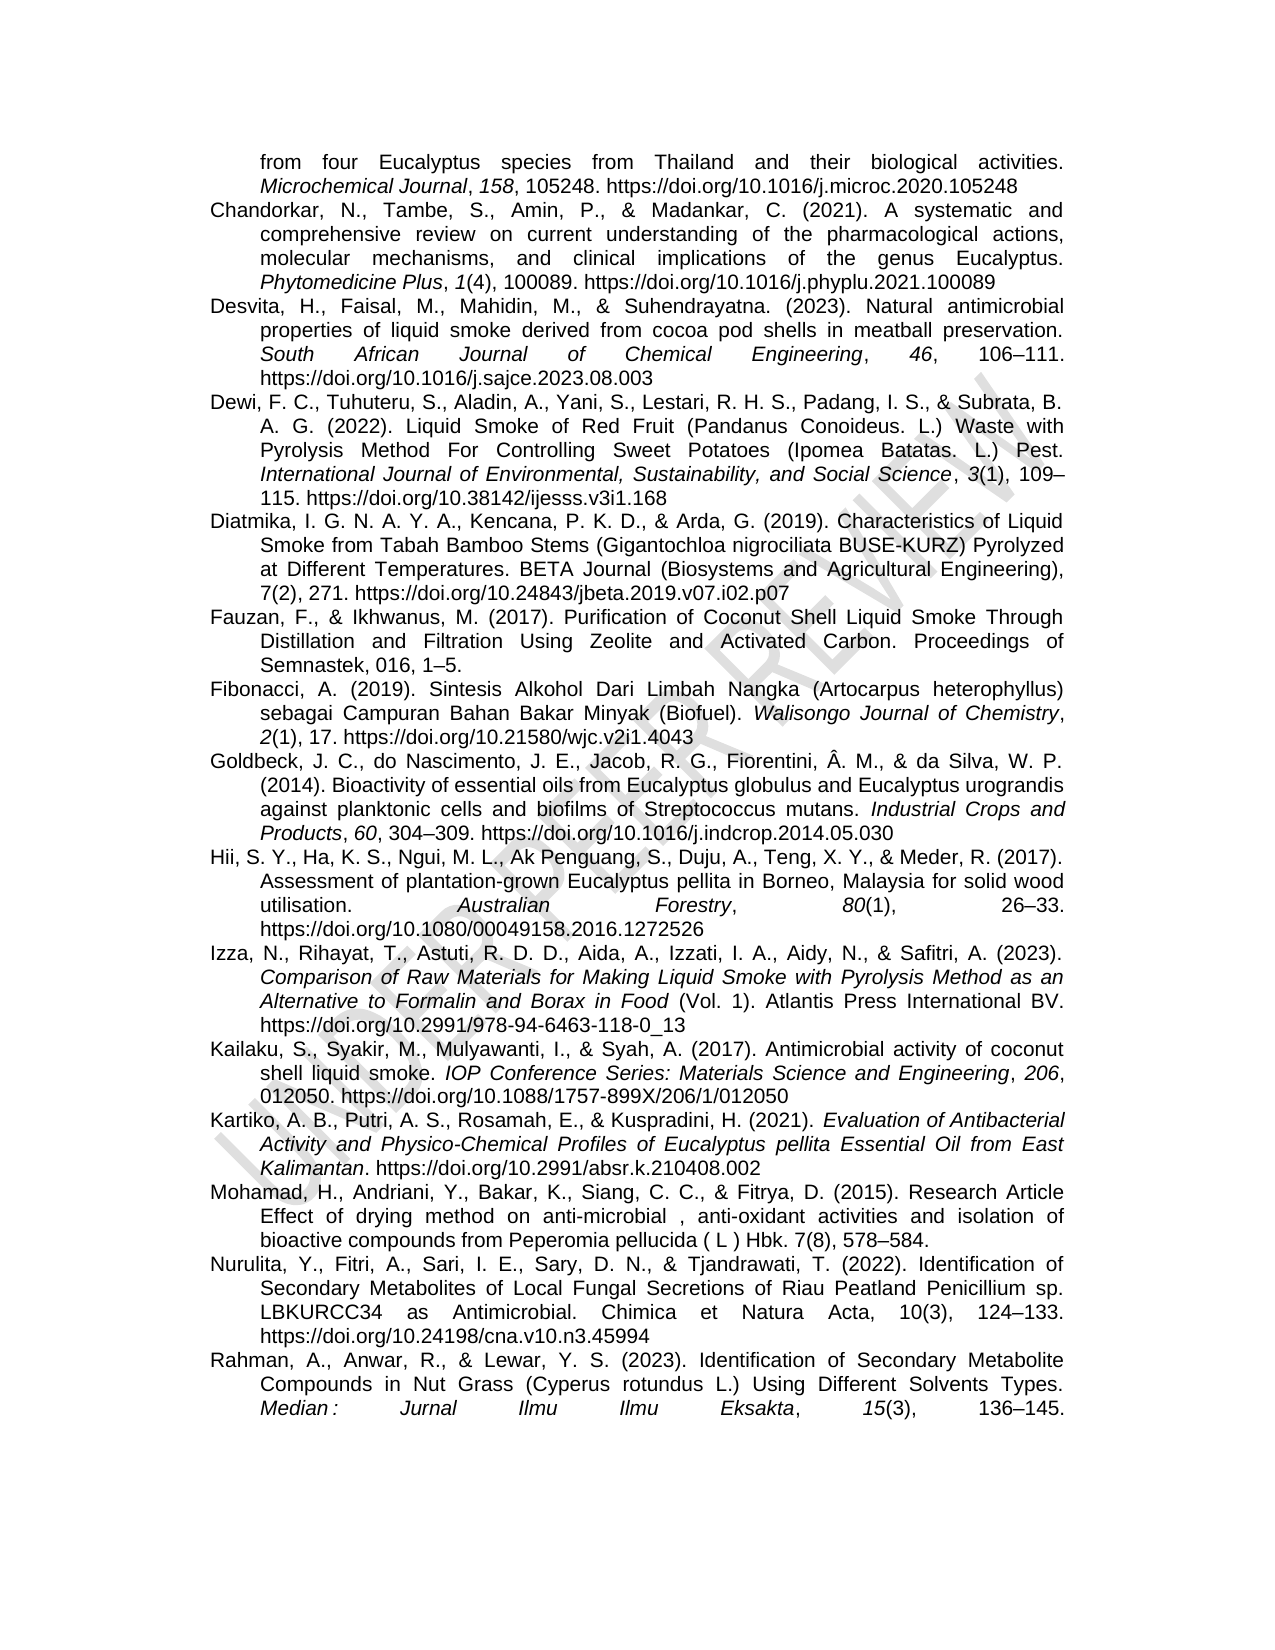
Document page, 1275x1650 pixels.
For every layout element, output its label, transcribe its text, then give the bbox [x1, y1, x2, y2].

text Hii, S. Y., Ha, K. S., Ngui, M. L., Ak Penguang, S., Duju, A., Teng, X. Y., & Meder, R. (2017). Assessment of plantation-grown Eucalyptus pellita in Borneo, Malaysia for solid wood utilisation. Australian Forestry, 80(1), 26–33. https://doi.org/10.1080/00049158.2016.1272526 [210, 845, 1065, 941]
text Goldbeck, J. C., do Nascimento, J. E., Jacob, R. G., Fiorentini, Â. M., & da Silva, W. P. (2014). Bioactivity of essential oils from Eucalyptus globulus and Eucalyptus urograndis against planktonic cells and biofilms of Streptococcus mutans. Industrial Crops and Products, 60, 304–309. https://doi.org/10.1016/j.indcrop.2014.05.030 [210, 749, 1065, 845]
text Fauzan, F., & Ikhwanus, M. (2017). Purification of Coconut Shell Liquid Smoke Through Distillation and Filtration Using Zeolite and Activated Carbon. Proceedings of Semnastek, 016, 1–5. [210, 605, 1065, 677]
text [210, 150, 1065, 198]
text Chandorkar, N., Tambe, S., Amin, P., & Madankar, C. (2021). A systematic and comprehensive review on current understanding of the pharmacological actions, molecular mechanisms, and clinical implications of the genus Eucalyptus. Phytomedicine Plus, 1(4), 100089. https://doi.org/10.1016/j.phyplu.2021.100089 [210, 198, 1065, 294]
text Fibonacci, A. (2019). Sintesis Alkohol Dari Limbah Nangka (Artocarpus heterophyllus) sebagai Campuran Bahan Bakar Minyak (Biofuel). Walisongo Journal of Chemistry, 2(1), 17. https://doi.org/10.21580/wjc.v2i1.4043 [210, 677, 1065, 749]
text Diatmika, I. G. N. A. Y. A., Kencana, P. K. D., & Arda, G. (2019). Characteristics of Liquid Smoke from Tabah Bamboo Stems (Gigantochloa nigrociliata BUSE-KURZ) Pyrolyzed at Different Temperatures. BETA Journal (Biosystems and Agricultural Engineering), 7(2), 271. https://doi.org/10.24843/jbeta.2019.v07.i02.p07 [210, 509, 1065, 605]
text Kartiko, A. B., Putri, A. S., Rosamah, E., & Kuspradini, H. (2021). Evaluation of Antibacterial Activity and Physico-Chemical Profiles of Eucalyptus pellita Essential Oil from East Kalimantan. https://doi.org/10.2991/absr.k.210408.002 [210, 1108, 1065, 1180]
text Nurulita, Y., Fitri, A., Sari, I. E., Sary, D. N., & Tjandrawati, T. (2022). Identification of Secondary Metabolites of Local Fungal Secretions of Riau Peatland Penicillium sp. LBKURCC34 as Antimicrobial. Chimica et Natura Acta, 10(3), 124–133. https://doi.org/10.24198/cna.v10.n3.45994 [210, 1252, 1065, 1348]
text Desvita, H., Faisal, M., Mahidin, M., & Suhendrayatna. (2023). Natural antimicrobial properties of liquid smoke derived from cocoa pod shells in meatball preservation. South African Journal of Chemical Engineering, 46, 106–111. https://doi.org/10.1016/j.sajce.2023.08.003 [210, 294, 1065, 389]
text Mohamad, H., Andriani, Y., Bakar, K., Siang, C. C., & Fitrya, D. (2015). Research Article Effect of drying method on anti-microbial , anti-oxidant activities and isolation of bioactive compounds from Peperomia pellucida ( L ) Hbk. 7(8), 578–584. [210, 1180, 1065, 1252]
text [210, 1348, 1065, 1420]
text Kailaku, S., Syakir, M., Mulyawanti, I., & Syah, A. (2017). Antimicrobial activity of coconut shell liquid smoke. IOP Conference Series: Materials Science and Engineering, 206, 012050. https://doi.org/10.1088/1757-899X/206/1/012050 [210, 1036, 1065, 1108]
text Izza, N., Rihayat, T., Astuti, R. D. D., Aida, A., Izzati, I. A., Aidy, N., & Safitri, A. (2023). Comparison of Raw Materials for Making Liquid Smoke with Pyrolysis Method as an Alternative to Formalin and Borax in Food (Vol. 1). Atlantis Press International BV. https://doi.org/10.2991/978-94-6463-118-0_13 [210, 941, 1065, 1036]
text Dewi, F. C., Tuhuteru, S., Aladin, A., Yani, S., Lestari, R. H. S., Padang, I. S., & Subrata, B. A. G. (2022). Liquid Smoke of Red Fruit (Pandanus Conoideus. L.) Waste with Pyrolysis Method For Controlling Sweet Potatoes (Ipomea Batatas. L.) Pest. International Journal of Environmental, Sustainability, and Social Science, 3(1), 109–115. https://doi.org/10.38142/ijesss.v3i1.168 [210, 389, 1065, 509]
